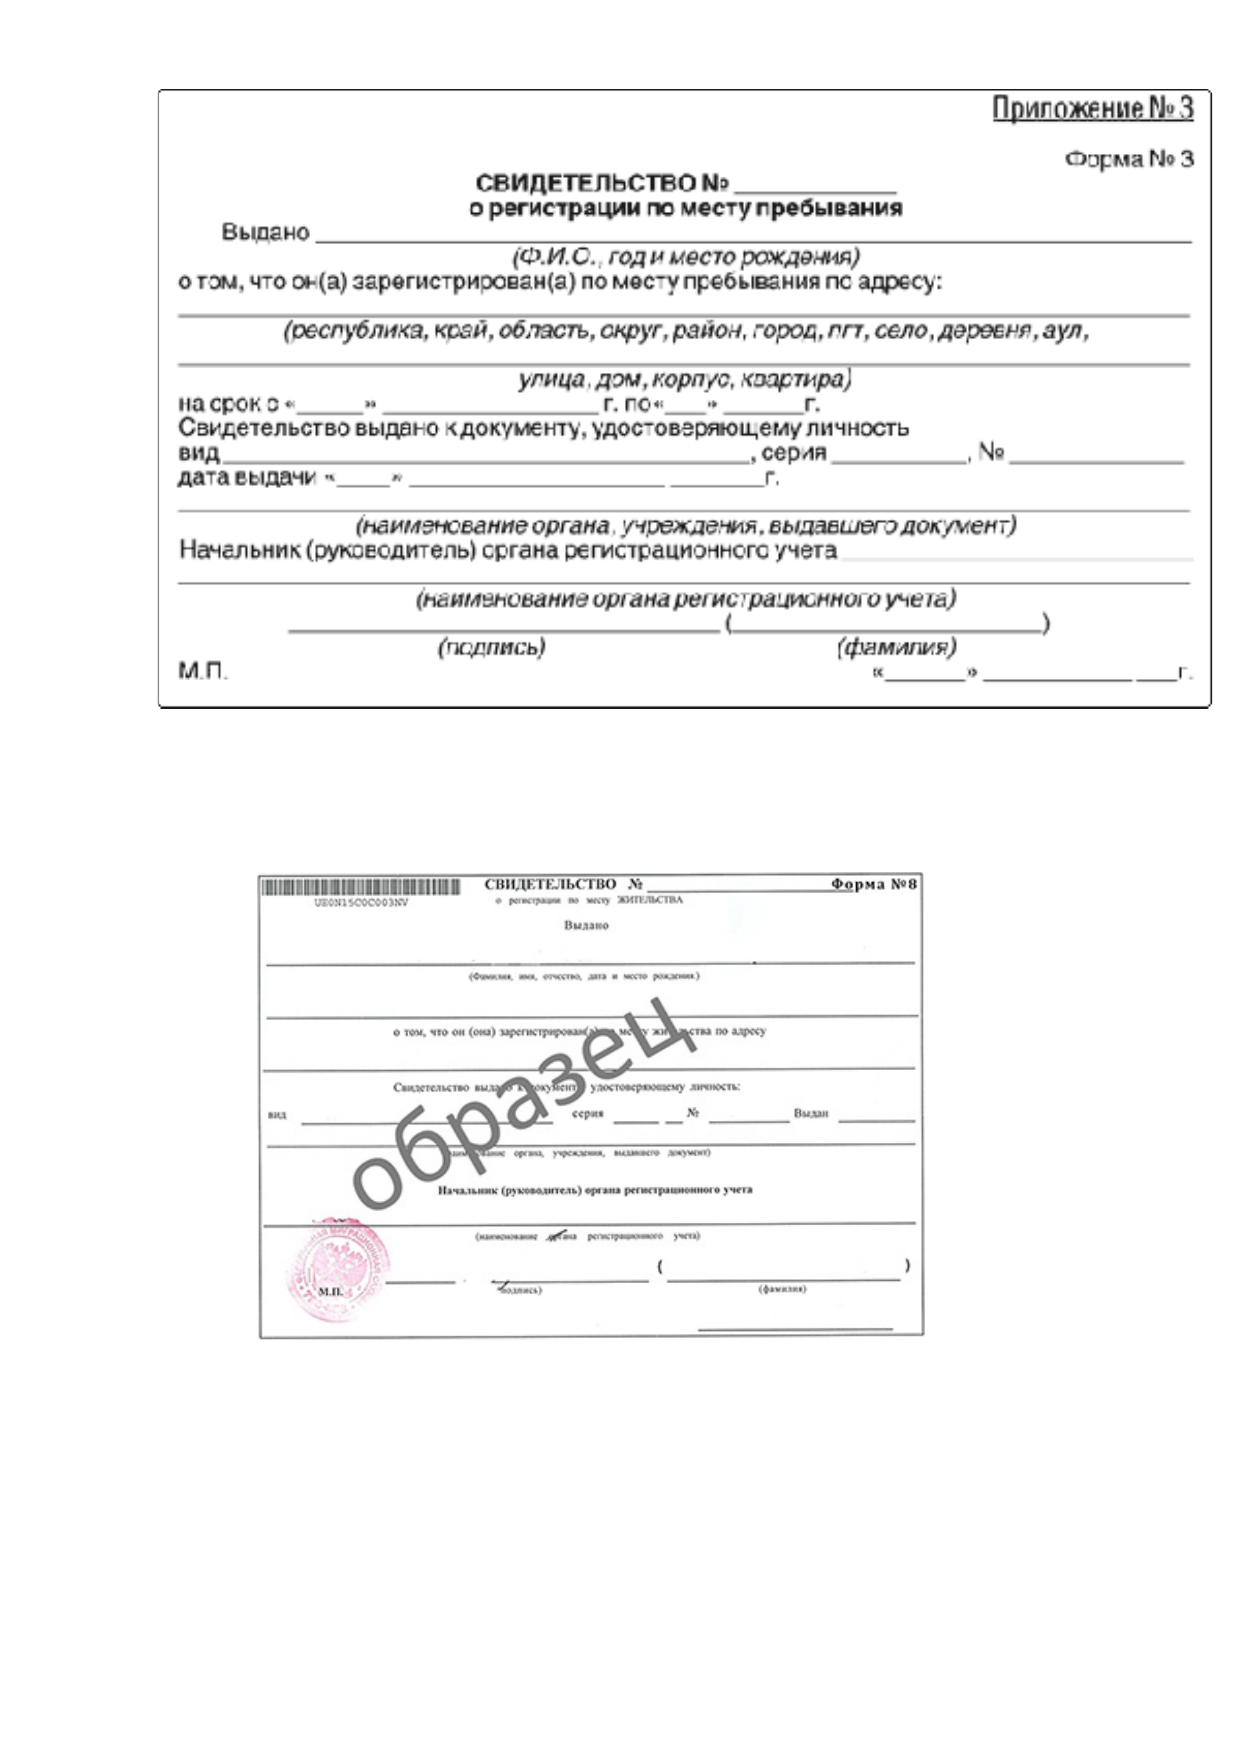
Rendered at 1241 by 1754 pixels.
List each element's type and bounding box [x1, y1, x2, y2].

picture [157, 89, 1213, 709]
picture [256, 871, 925, 1341]
